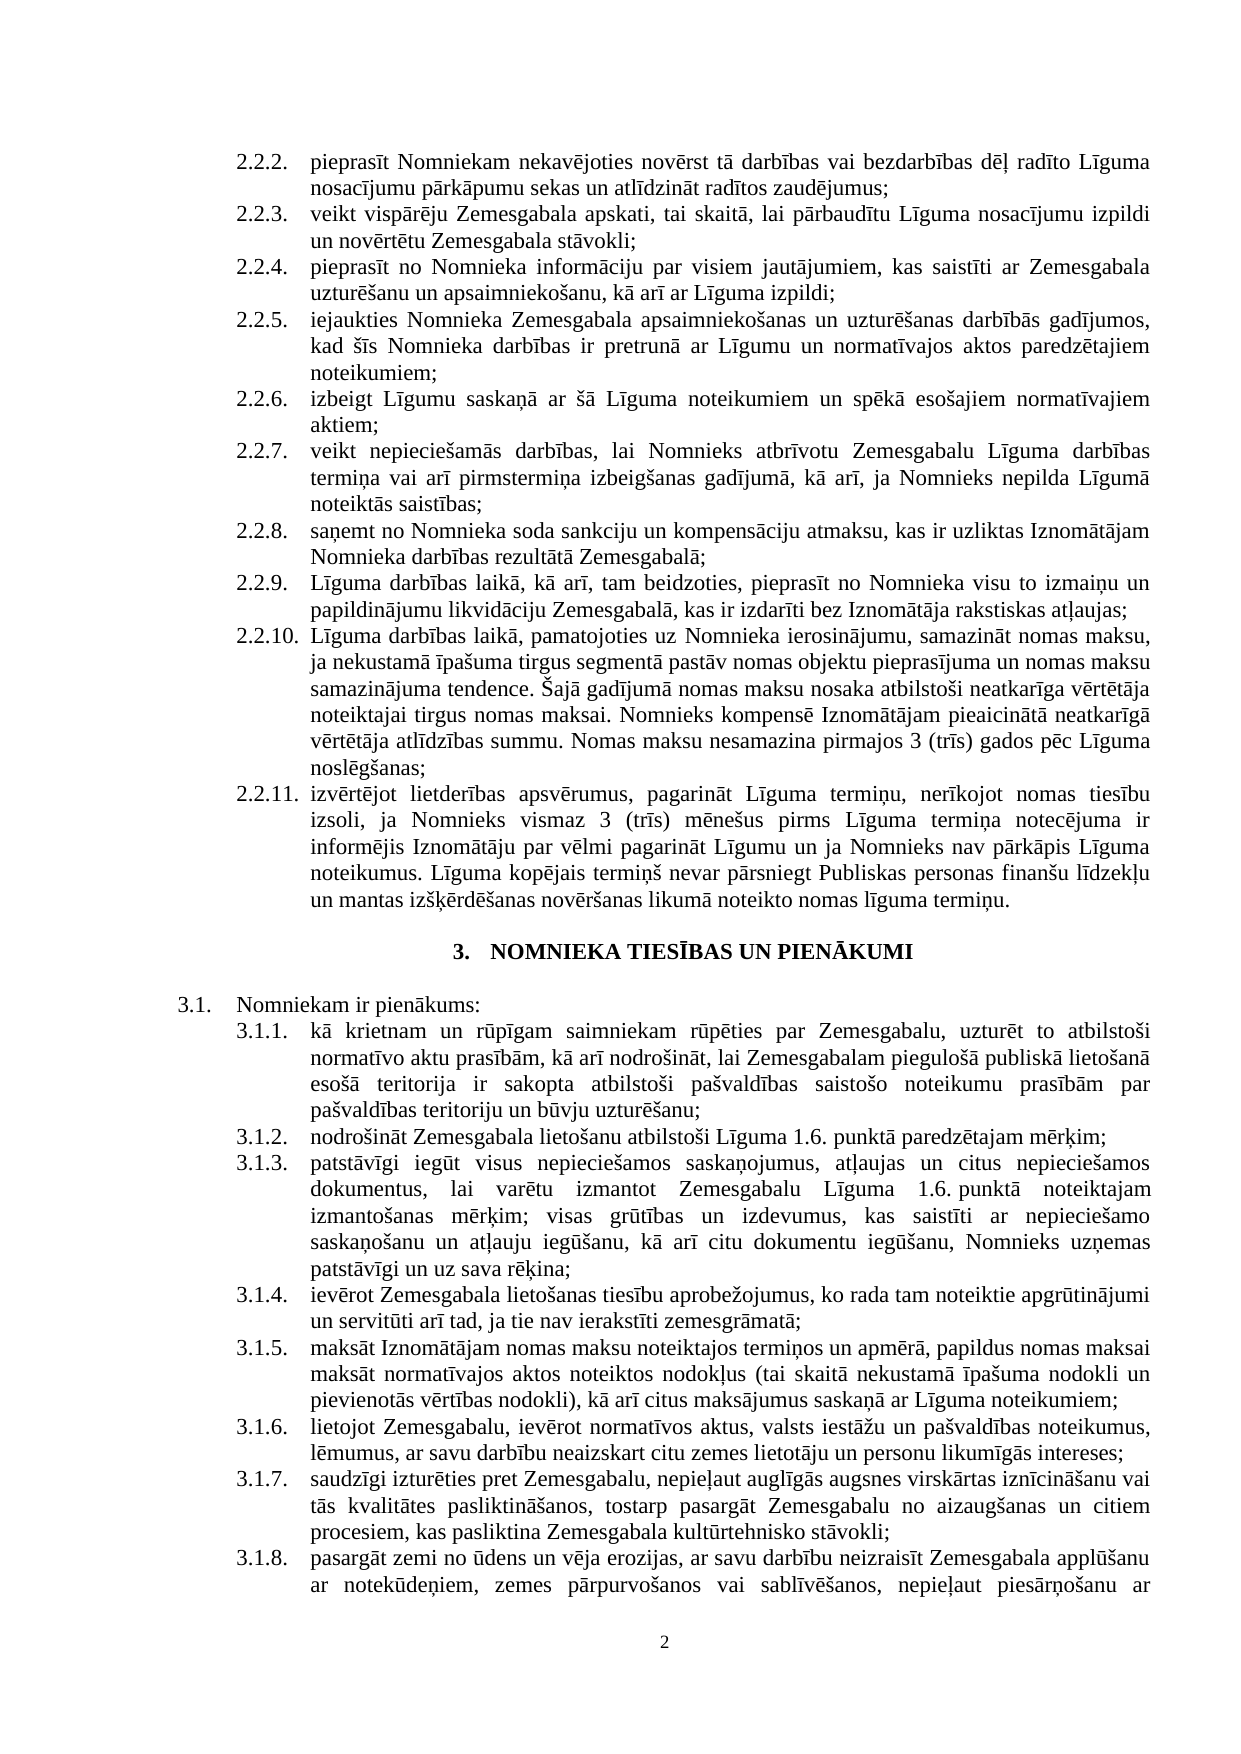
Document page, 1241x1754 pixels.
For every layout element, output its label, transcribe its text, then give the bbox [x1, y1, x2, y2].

list iejaukties Nomnieka Zemesgabala apsaimniekošanas un uzturēšanas darbībās gadījumos, kad šīs Nomnieka darbības ir pretrunā ar Līgumu un normatīvajos aktos paredzētajiem noteikumiem; [236, 306, 1152, 385]
list maksāt Iznomātājam nomas maksu noteiktajos termiņos un apmērā, papildus nomas maksai maksāt normatīvajos aktos noteiktos nodokļus (tai skaitā nekustamā īpašuma nodokli un pievienotās vērtības nodokli), kā arī citus maksājumus saskaņā ar Līguma noteikumiem; [236, 1334, 1152, 1413]
list ievērot Zemesgabala lietošanas tiesību aprobežojumus, ko rada tam noteiktie apgrūtinājumi un servitūti arī tad, ja tie nav ierakstīti zemesgrāmatā; [236, 1281, 1152, 1334]
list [236, 1544, 1152, 1597]
list patstāvīgi iegūt visus nepieciešamos saskaņojumus, atļaujas un citus nepieciešamos dokumentus, lai varētu izmantot Zemesgabalu Līguma 1.6. punktā noteiktajam izmantošanas mērķim; visas grūtības un izdevumus, kas saistīti ar nepieciešamo saskaņošanu un atļauju iegūšanu, kā arī citu dokumentu iegūšanu, Nomnieks uzņemas patstāvīgi un uz sava rēķina; [236, 1149, 1152, 1281]
list izvērtējot lietderības apsvērumus, pagarināt Līguma termiņu, nerīkojot nomas tiesību izsoli, ja Nomnieks vismaz 3 (trīs) mēnešus pirms Līguma termiņa notecējuma ir informējis Iznomātāju par vēlmi pagarināt Līgumu un ja Nomnieks nav pārkāpis Līguma noteikumus. Līguma kopējais termiņš nevar pārsniegt Publiskas personas finanšu līdzekļu un mantas izšķērdēšanas novēršanas likumā noteikto nomas līguma termiņu. [236, 780, 1152, 912]
list NOMNIEKA TIESĪBAS UN PIENĀKUMI [215, 938, 1152, 965]
list veikt nepieciešamās darbības, lai Nomnieks atbrīvotu Zemesgabalu Līguma darbības termiņa vai arī pirmstermiņa izbeigšanas gadījumā, kā arī, ja Nomnieks nepilda Līgumā noteiktās saistības; [236, 438, 1152, 517]
list izbeigt Līgumu saskaņā ar šā Līguma noteikumiem un spēkā esošajiem normatīvajiem aktiem; [236, 385, 1152, 438]
list nodrošināt Zemesgabala lietošanu atbilstoši Līguma 1.6. punktā paredzētajam mērķim; [236, 1123, 1152, 1149]
list Līguma darbības laikā, kā arī, tam beidzoties, pieprasīt no Nomnieka visu to izmaiņu un papildinājumu likvidāciju Zemesgabalā, kas ir izdarīti bez Iznomātāja rakstiskas atļaujas; [236, 569, 1152, 622]
list kā krietnam un rūpīgam saimniekam rūpēties par Zemesgabalu, uzturēt to atbilstoši normatīvo aktu prasībām, kā arī nodrošināt, lai Zemesgabalam piegulošā publiskā lietošanā esošā teritorija ir sakopta atbilstoši pašvaldības saistošo noteikumu prasībām par pašvaldības teritoriju un būvju uzturēšanu; [236, 1017, 1152, 1123]
list lietojot Zemesgabalu, ievērot normatīvos aktus, valsts iestāžu un pašvaldības noteikumus, lēmumus, ar savu darbību neaizskart citu zemes lietotāju un personu likumīgās intereses; [236, 1413, 1152, 1465]
list saudzīgi izturēties pret Zemesgabalu, nepieļaut auglīgās augsnes virskārtas iznīcināšanu vai tās kvalitātes pasliktināšanos, tostarp pasargāt Zemesgabalu no aizaugšanas un citiem procesiem, kas pasliktina Zemesgabala kultūrtehnisko stāvokli; [236, 1465, 1152, 1544]
list pieprasīt Nomniekam nekavējoties novērst tā darbības vai bezdarbības dēļ radīto Līguma nosacījumu pārkāpumu sekas un atlīdzināt radītos zaudējumus; [236, 148, 1152, 200]
list Līguma darbības laikā, pamatojoties uz Nomnieka ierosinājumu, samazināt nomas maksu, ja nekustamā īpašuma tirgus segmentā pastāv nomas objektu pieprasījuma un nomas maksu samazinājuma tendence. Šajā gadījumā nomas maksu nosaka atbilstoši neatkarīga vērtētāja noteiktajai tirgus nomas maksai. Nomnieks kompensē Iznomātājam pieaicinātā neatkarīgā vērtētāja atlīdzības summu. Nomas maksu nesamazina pirmajos 3 (trīs) gados pēc Līguma noslēgšanas; [236, 622, 1152, 780]
list veikt vispārēju Zemesgabala apskati, tai skaitā, lai pārbaudītu Līguma nosacījumu izpildi un novērtētu Zemesgabala stāvokli; [236, 200, 1152, 253]
list saņemt no Nomnieka soda sankciju un kompensāciju atmaksu, kas ir uzliktas Iznomātājam Nomnieka darbības rezultātā Zemesgabalā; [236, 517, 1152, 569]
list Nomniekam ir pienākums: [177, 991, 1152, 1017]
list pieprasīt no Nomnieka informāciju par visiem jautājumiem, kas saistīti ar Zemesgabala uzturēšanu un apsaimniekošanu, kā arī ar Līguma izpildi; [236, 253, 1152, 306]
